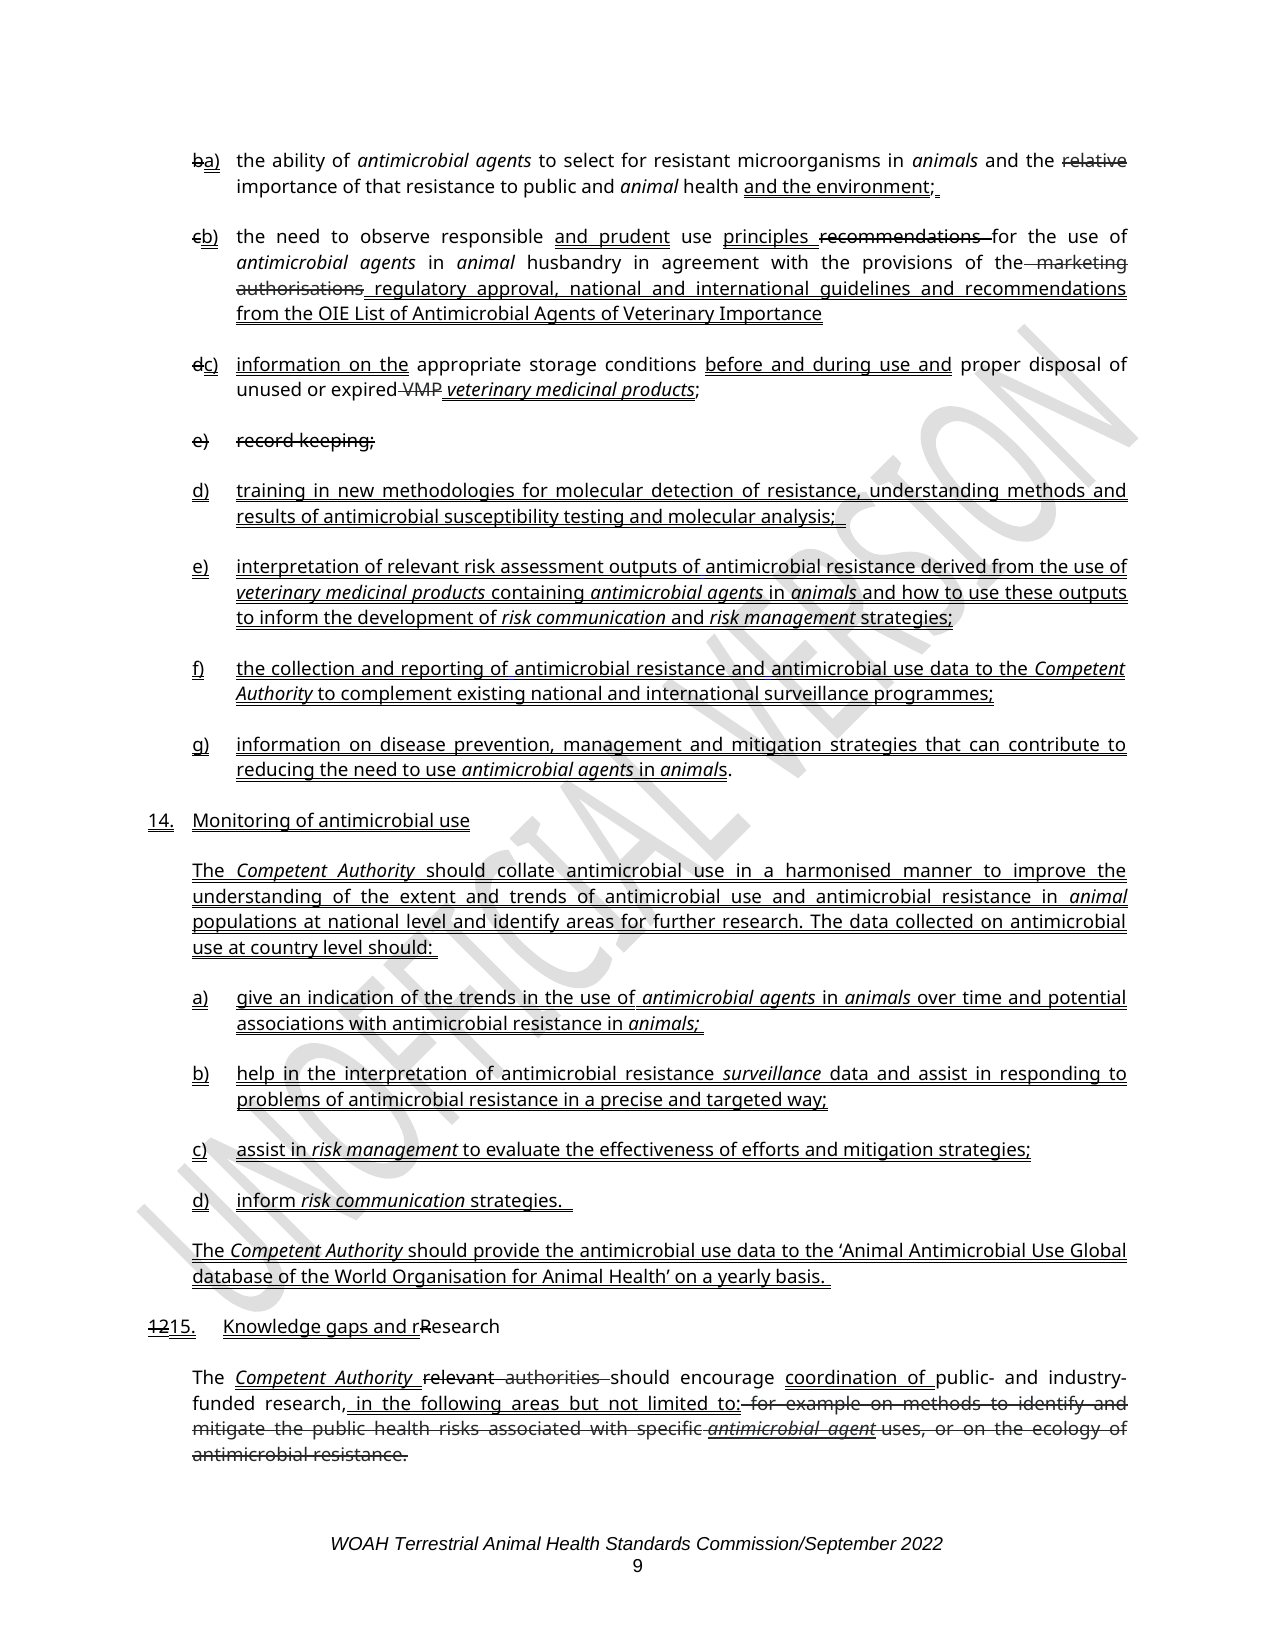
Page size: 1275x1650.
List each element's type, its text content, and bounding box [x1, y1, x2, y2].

text 14. Monitoring of antimicrobial use [148, 807, 1127, 833]
text a) give an indication of the trends in the use of antimicrobial agents in animals over time and potential associations with antimicrobial resistance in animals; [192, 985, 1127, 1036]
text e) interpretation of relevant risk assessment outputs of antimicrobial resistance derived from the use of veterinary medicinal products containing antimicrobial agents in animals and how to use these outputs to inform the development of risk communication and risk management strategies; [192, 553, 1127, 630]
text The Competent Authority should collate antimicrobial use in a harmonised manner to improve the understanding of the extent and trends of antimicrobial use and antimicrobial resistance in animal populations at national level and identify areas for further research. The data collected on antimicrobial use at country level should: [192, 883, 1127, 905]
text cb) the need to observe responsible and prudent use principles recommendations for the use of antimicrobial agents in animal husbandry in agreement with the provisions of the marketing authorisations regulatory approval, national and international guidelines and recommendations from the OIE List of Antimicrobial Agents of Veterinary Importance [192, 224, 1127, 326]
text The Competent Authority relevant authorities should encourage coordination of public- and industry-funded research, in the following areas but not limited to: for example on methods to identify and mitigate the public health risks associated with specific antimicrobial agent uses, or on the ecology of antimicrobial resistance. [192, 1431, 1127, 1466]
text The Competent Authority should collate antimicrobial use in a harmonised manner to improve the understanding of the extent and trends of antimicrobial use and antimicrobial resistance in animal populations at national level and identify areas for further research. The data collected on antimicrobial use at country level should: [192, 908, 1127, 930]
text The Competent Authority should provide the antimicrobial use data to the ‘Animal Antimicrobial Use Global database of the World Organisation for Animal Health’ on a yearly basis. [192, 1238, 1127, 1259]
text The Competent Authority should provide the antimicrobial use data to the ‘Animal Antimicrobial Use Global database of the World Organisation for Animal Health’ on a yearly basis. [192, 1263, 1127, 1289]
text f) the collection and reporting of antimicrobial resistance and antimicrobial use data to the Competent Authority to complement existing national and international surveillance programmes; [192, 655, 1127, 706]
text dc) information on the appropriate storage conditions before and during use and proper disposal of unused or expired VMP veterinary medicinal products; [192, 351, 1127, 402]
text e) record keeping; [192, 427, 1127, 452]
text ba) the ability of antimicrobial agents to select for resistant microorganisms in animals and the relative importance of that resistance to public and animal health and the environment; [192, 148, 1127, 199]
text d) inform risk communication strategies. [192, 1187, 1127, 1213]
text c) assist in risk management to evaluate the effectiveness of efforts and mitigation strategies; [192, 1137, 1127, 1162]
text 1215. Knowledge gaps and rResearch [148, 1314, 1127, 1339]
text g) information on disease prevention, management and mitigation strategies that can contribute to reducing the need to use antimicrobial agents in animals. [192, 731, 1127, 782]
text The Competent Authority should collate antimicrobial use in a harmonised manner to improve the understanding of the extent and trends of antimicrobial use and antimicrobial resistance in animal populations at national level and identify areas for further research. The data collected on antimicrobial use at country level should: [192, 934, 1127, 960]
text b) help in the interpretation of antimicrobial resistance surveillance data and assist in responding to problems of antimicrobial resistance in a precise and targeted way; [192, 1061, 1127, 1112]
text d) training in new methodologies for molecular detection of resistance, understanding methods and results of antimicrobial susceptibility testing and molecular analysis; [192, 477, 1127, 528]
text The Competent Authority relevant authorities should encourage coordination of public- and industry-funded research, in the following areas but not limited to: for example on methods to identify and mitigate the public health risks associated with specific antimicrobial agent uses, or on the ecology of antimicrobial resistance. [192, 1364, 1127, 1430]
